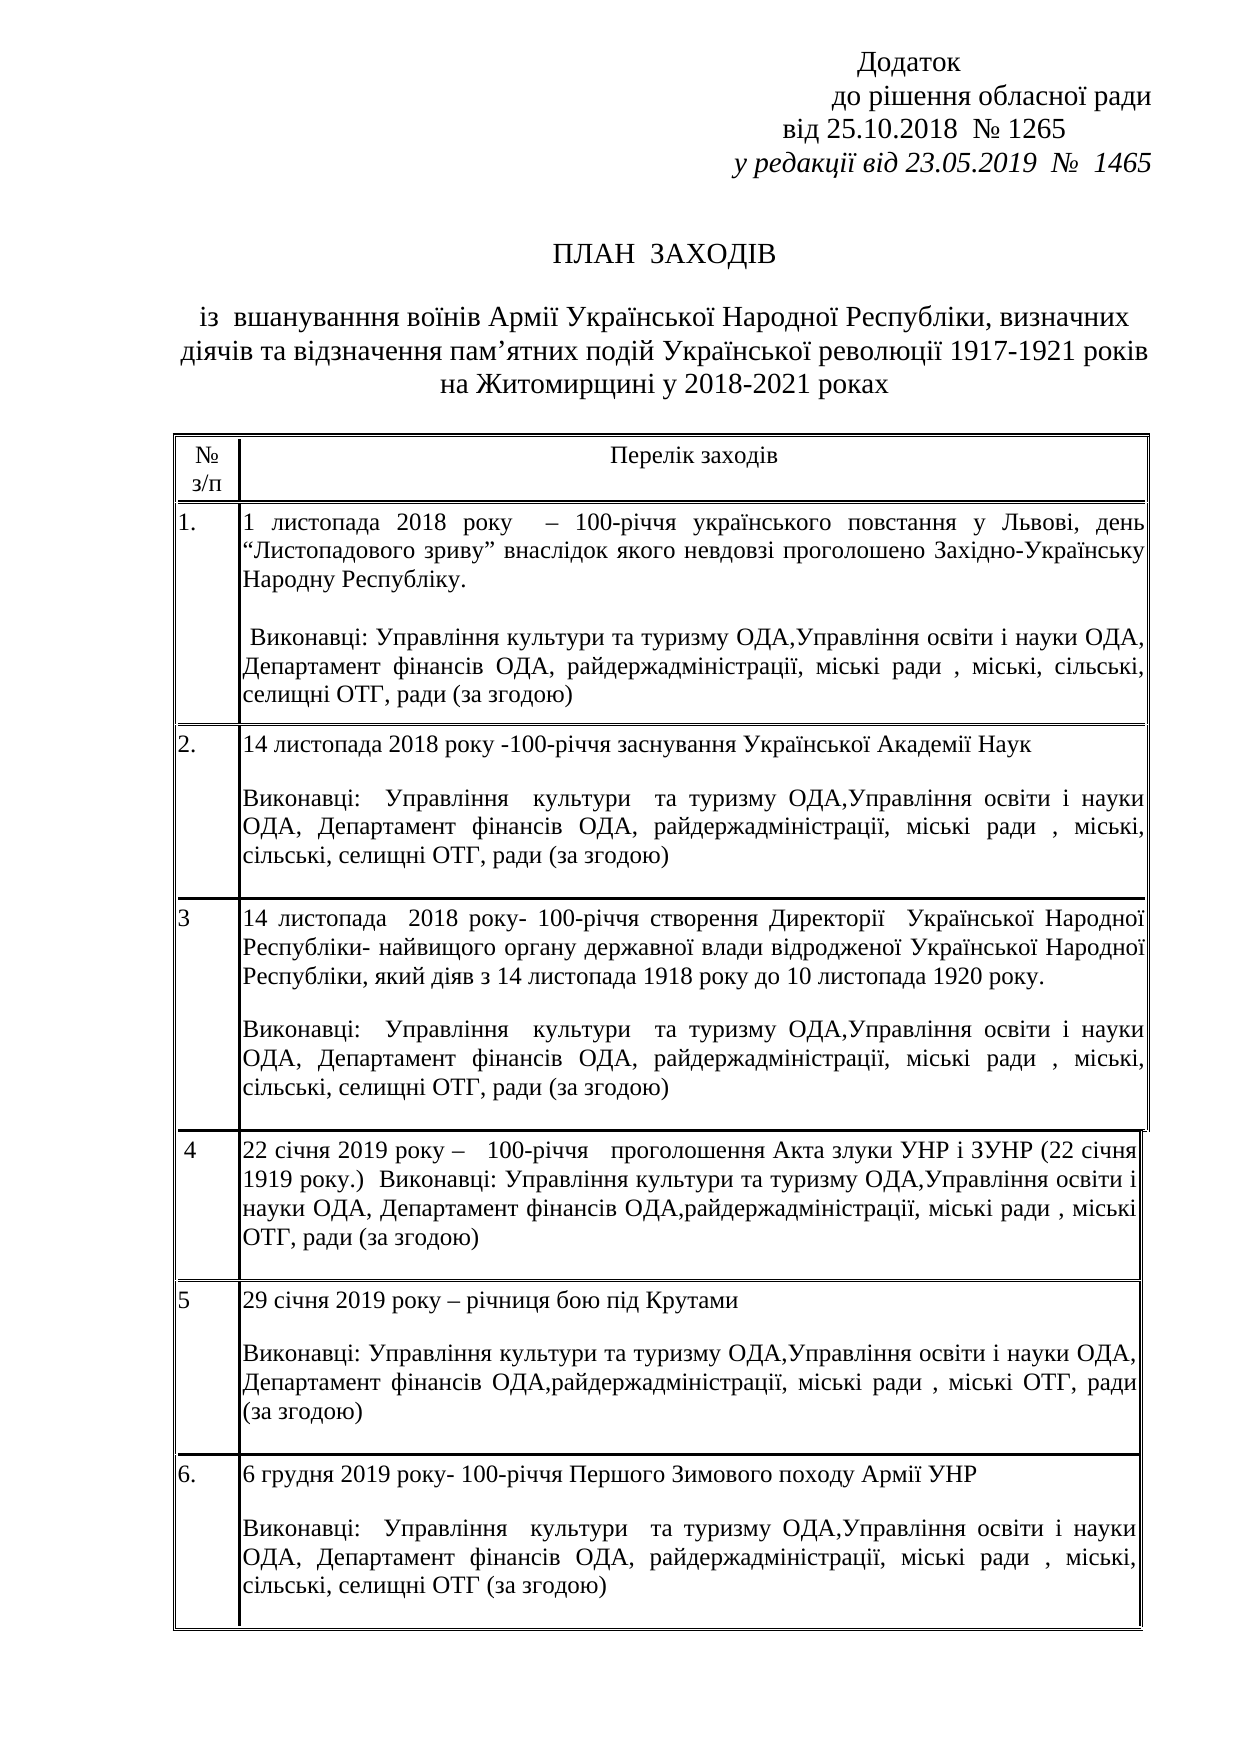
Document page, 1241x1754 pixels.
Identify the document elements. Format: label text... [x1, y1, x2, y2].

table_cell 4 [176, 1129, 238, 1278]
table_cell 1. [176, 500, 238, 722]
table_header № з/п [176, 437, 239, 500]
table_cell 6. [174, 1453, 239, 1627]
table_cell 22 січня 2019 року – 100-річчя проголошення Акта злуки УНР і ЗУНР (22 січня 1919 року.) Виконавці: Управління культури та туризму ОДА,Управління освіти і науки ОДА, Департамент фінансів ОДА,райдержадміністрації, міські ради , міські ОТГ, ради (за згодою) [241, 1132, 1139, 1278]
text ПЛАН ЗАХОДІВ [177, 236, 1152, 270]
subtitle до рішення обласної ради [177, 78, 1152, 111]
table_cell 14 листопада 2018 року- 100-річчя створення Директорії Української Народної Республіки- найвищого органу державної влади відродженої Української Народної Республіки, який діяв з 14 листопада 1918 року до 10 листопада 1920 року. Виконавці: Управління культури та туризму ОДА,Управління освіти і науки ОДА, Департамент фінансів ОДА, райдержадміністрації, міські ради , міські, сільські, селищні ОТГ, ради (за згодою) [241, 897, 1147, 1129]
text у редакції від 23.05.2019 № 1465 [177, 145, 1152, 178]
table_cell 29 січня 2019 року – річниця бою під Крутами Виконавці: Управління культури та туризму ОДА,Управління освіти і науки ОДА, Департамент фінансів ОДА,райдержадміністрації, міські ради , міські ОТГ, ради (за згодою) [241, 1282, 1139, 1453]
table_cell 5 [176, 1279, 238, 1453]
subtitle Додаток [177, 44, 1152, 78]
table_cell 6 грудня 2019 року- 100-річчя Першого Зимового походу Армії УНР Виконавці: Управління культури та туризму ОДА,Управління освіти і науки ОДА, Департамент фінансів ОДА, райдержадміністрації, міські ради , міські, сільські, селищні ОТГ (за згодою) [239, 1456, 1141, 1627]
table_cell 3 [176, 897, 238, 1129]
table_cell 2. [176, 723, 238, 897]
table_cell 1 листопада 2018 року – 100-річчя українського повстання у Львові, день “Листопадового зриву” внаслідок якого невдовзі проголошено Західно-Українську Народну Республіку. Виконавці: Управління культури та туризму ОДА,Управління освіти і науки ОДА, Департамент фінансів ОДА, райдержадміністрації, міські ради , міські, сільські, селищні ОТГ, ради (за згодою) [241, 500, 1147, 722]
table_header Перелік заходів [239, 437, 1147, 500]
text із вшануванння воїнів Армії Української Народної Республіки, визначних діячів та відзначення пам’ятних подій Української революції 1917-1921 років на Житомирщині у 2018-2021 роках [177, 299, 1152, 400]
text від 25.10.2018 № 1265 [177, 111, 1152, 145]
table_cell 14 листопада 2018 року -100-річчя заснування Української Академії Наук Виконавці: Управління культури та туризму ОДА,Управління освіти і науки ОДА, Департамент фінансів ОДА, райдержадміністрації, міські ради , міські, сільські, селищні ОТГ, ради (за згодою) [241, 723, 1147, 897]
